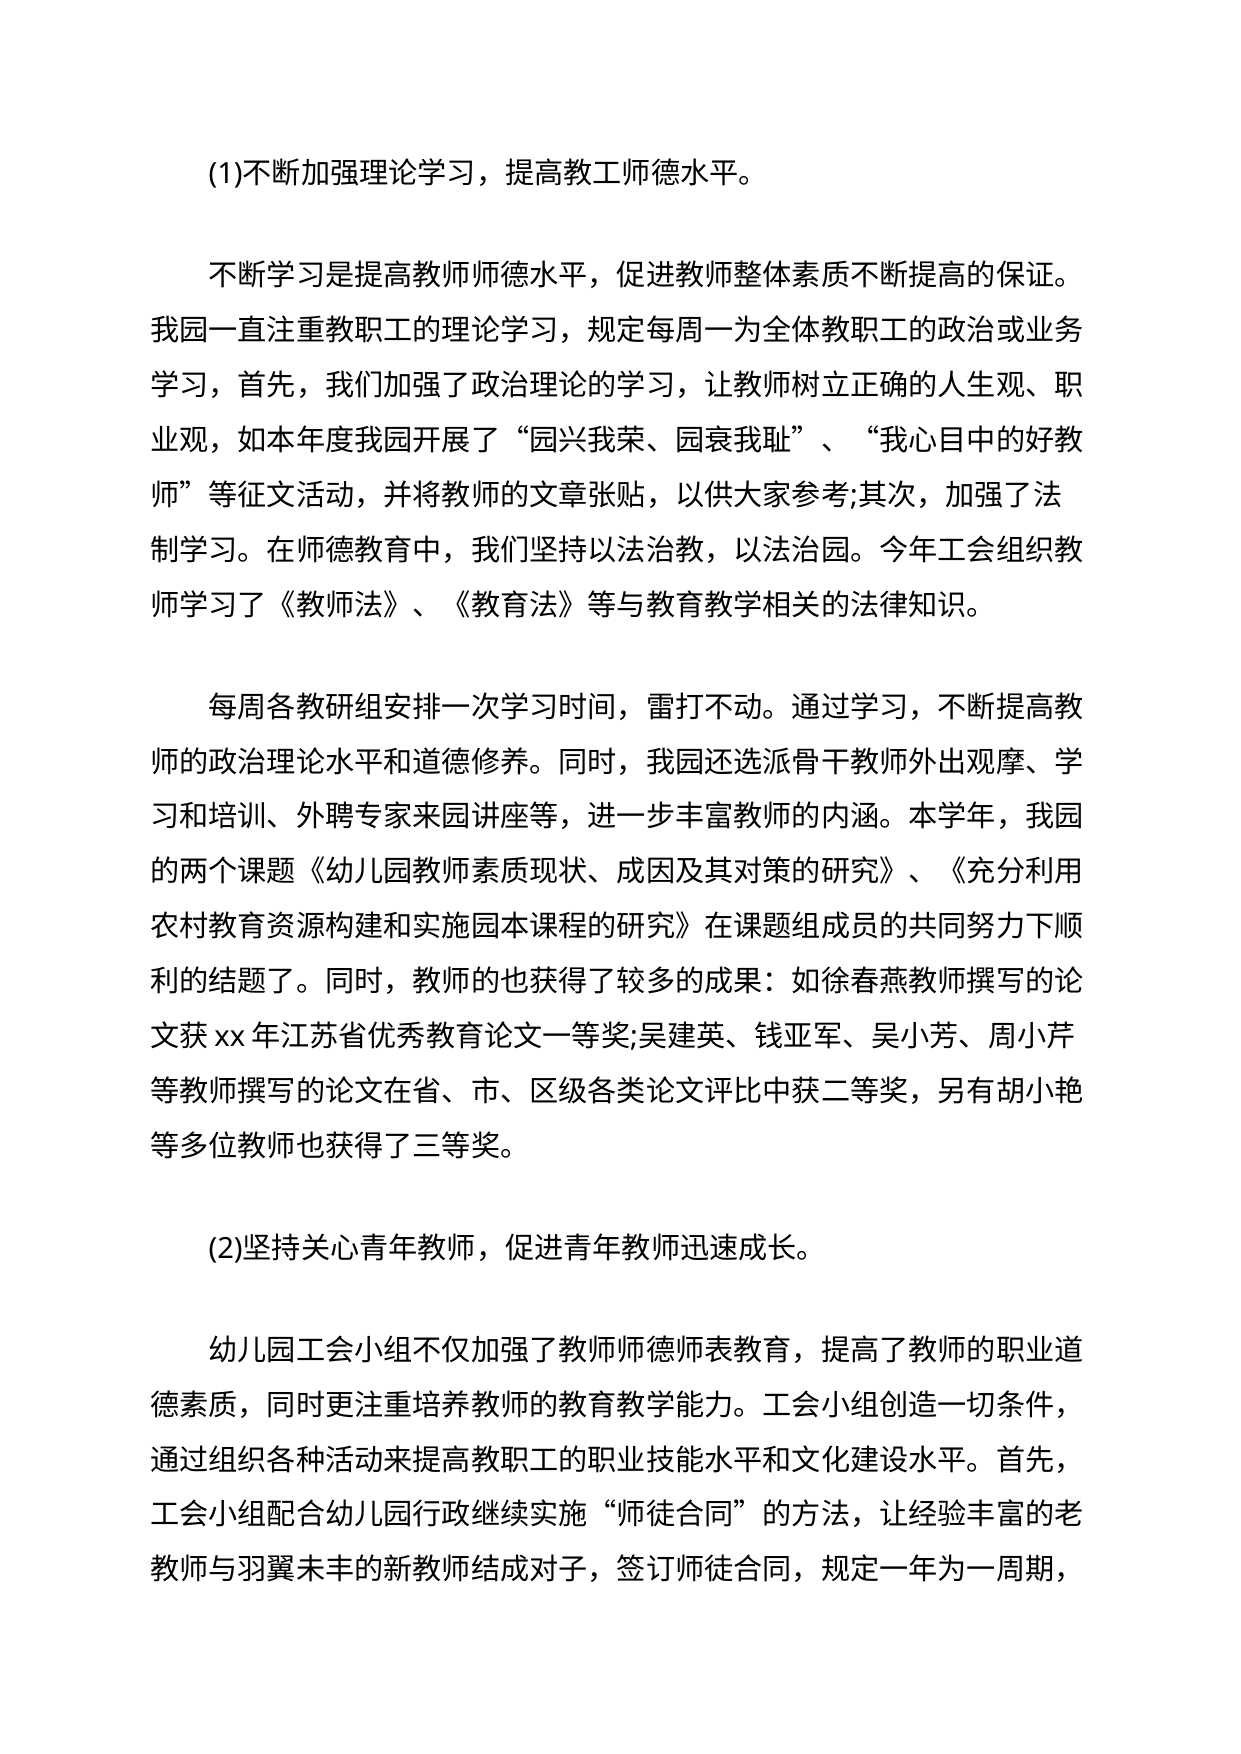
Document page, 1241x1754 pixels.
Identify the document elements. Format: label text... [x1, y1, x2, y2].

text 不断学习是提高教师师德水平，促进教师整体素质不断提高的保证。我园一直注重教职工的理论学习，规定每周一为全体教职工的政治或业务学习，首先，我们加强了政治理论的学习，让教师树立正确的人生观、职业观，如本年度我园开展了“园兴我荣、园衰我耻”、“我心目中的好教师”等征文活动，并将教师的文章张贴，以供大家参考;其次，加强了法制学习。在师德教育中，我们坚持以法治教，以法治园。今年工会组织教师学习了《教师法》、《教育法》等与教育教学相关的法律知识。 [150, 252, 1090, 624]
text (1)不断加强理论学习，提高教工师德水平。 [150, 150, 1090, 192]
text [150, 1326, 1090, 1588]
text 每周各教研组安排一次学习时间，雷打不动。通过学习，不断提高教师的政治理论水平和道德修养。同时，我园还选派骨干教师外出观摩、学习和培训、外聘专家来园讲座等，进一步丰富教师的内涵。本学年，我园的两个课题《幼儿园教师素质现状、成因及其对策的研究》、《充分利用农村教育资源构建和实施园本课程的研究》在课题组成员的共同努力下顺利的结题了。同时，教师的也获得了较多的成果：如徐春燕教师撰写的论文获xx年江苏省优秀教育论文一等奖;吴建英、钱亚军、吴小芳、周小芹等教师撰写的论文在省、市、区级各类论文评比中获二等奖，另有胡小艳等多位教师也获得了三等奖。 [150, 683, 1090, 1165]
text (2)坚持关心青年教师，促进青年教师迅速成长。 [150, 1224, 1090, 1267]
